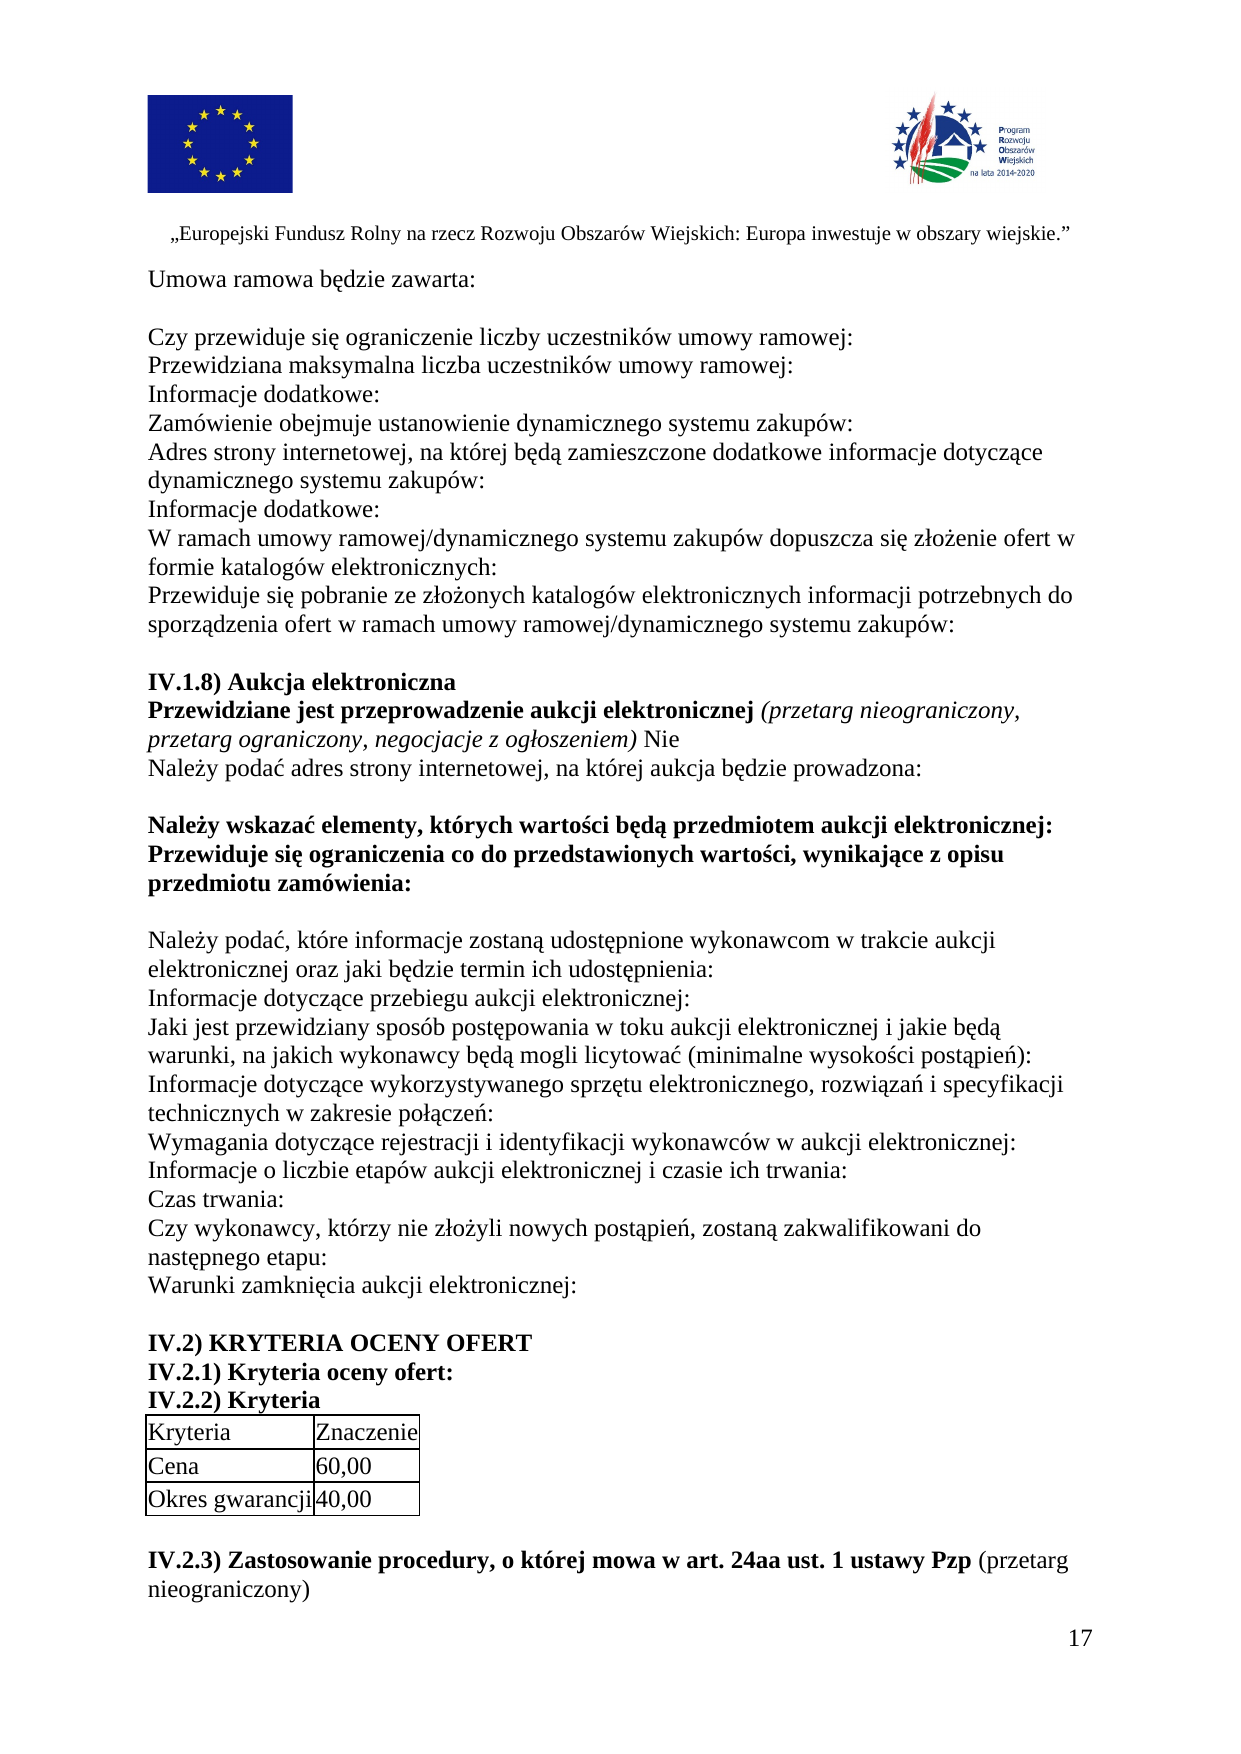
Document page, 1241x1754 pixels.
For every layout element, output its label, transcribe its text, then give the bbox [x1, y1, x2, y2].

picture [885, 87, 1046, 193]
text Czas trwania: Czy wykonawcy, którzy nie złożyli nowych postąpień, zostaną zakwalifikowani do następnego etapu: Warunki zamknięcia aukcji elektronicznej: IV.2) KRYTERIA OCENY OFERT IV.2.1) Kryteria oceny ofert: IV.2.2) Kryteria [148, 1184, 1093, 1414]
text Umowa ramowa będzie zawarta: Czy przewiduje się ograniczenie liczby uczestników umowy ramowej: Przewidziana maksymalna liczba uczestników umowy ramowej: Informacje dodatkowe: Zamówienie obejmuje ustanowienie dynamicznego systemu zakupów: Adres strony internetowej, na której będą zamieszczone dodatkowe informacje dotyczące dynamicznego systemu zakupów: Informacje dodatkowe: W ramach umowy ramowej/dynamicznego systemu zakupów dopuszcza się złożenie ofert w formie katalogów elektronicznych: Przewiduje się pobranie ze złożonych katalogów elektronicznych informacji potrzebnych do sporządzenia ofert w ramach umowy ramowej/dynamicznego systemu zakupów: IV.1.8) Aukcja elektroniczna Przewidziane jest przeprowadzenie aukcji elektronicznej (przetarg nieograniczony, przetarg ograniczony, negocjacje z ogłoszeniem) Nie Należy podać adres strony internetowej, na której aukcja będzie prowadzona: Należy wskazać elementy, których wartości będą przedmiotem aukcji elektronicznej: Przewiduje się ograniczenia co do przedstawionych wartości, wynikające z opisu przedmiotu zamówienia: Należy podać, które informacje zostaną udostępnione wykonawcom w trakcie aukcji elektronicznej oraz jaki będzie termin ich udostępnienia: Informacje dotyczące przebiegu aukcji elektronicznej: Jaki jest przewidziany sposób postępowania w toku aukcji elektronicznej i jakie będą warunki, na jakich wykonawcy będą mogli licytować (minimalne wysokości postąpień): Informacje dotyczące wykorzystywanego sprzętu elektronicznego, rozwiązań i specyfikacji technicznych w zakresie połączeń: Wymagania dotyczące rejestracji i identyfikacji wykonawców w aukcji elektronicznej: Informacje o liczbie etapów aukcji elektronicznej i czasie ich trwania: [148, 264, 1093, 1184]
table_cell Okres gwarancji [147, 1483, 313, 1515]
table_cell Cena [147, 1450, 313, 1481]
table_cell 40,00 [315, 1483, 419, 1515]
table_header Kryteria [147, 1416, 313, 1448]
table_cell 60,00 [315, 1450, 419, 1481]
picture [147, 95, 293, 193]
table_header Znaczenie [315, 1416, 419, 1448]
